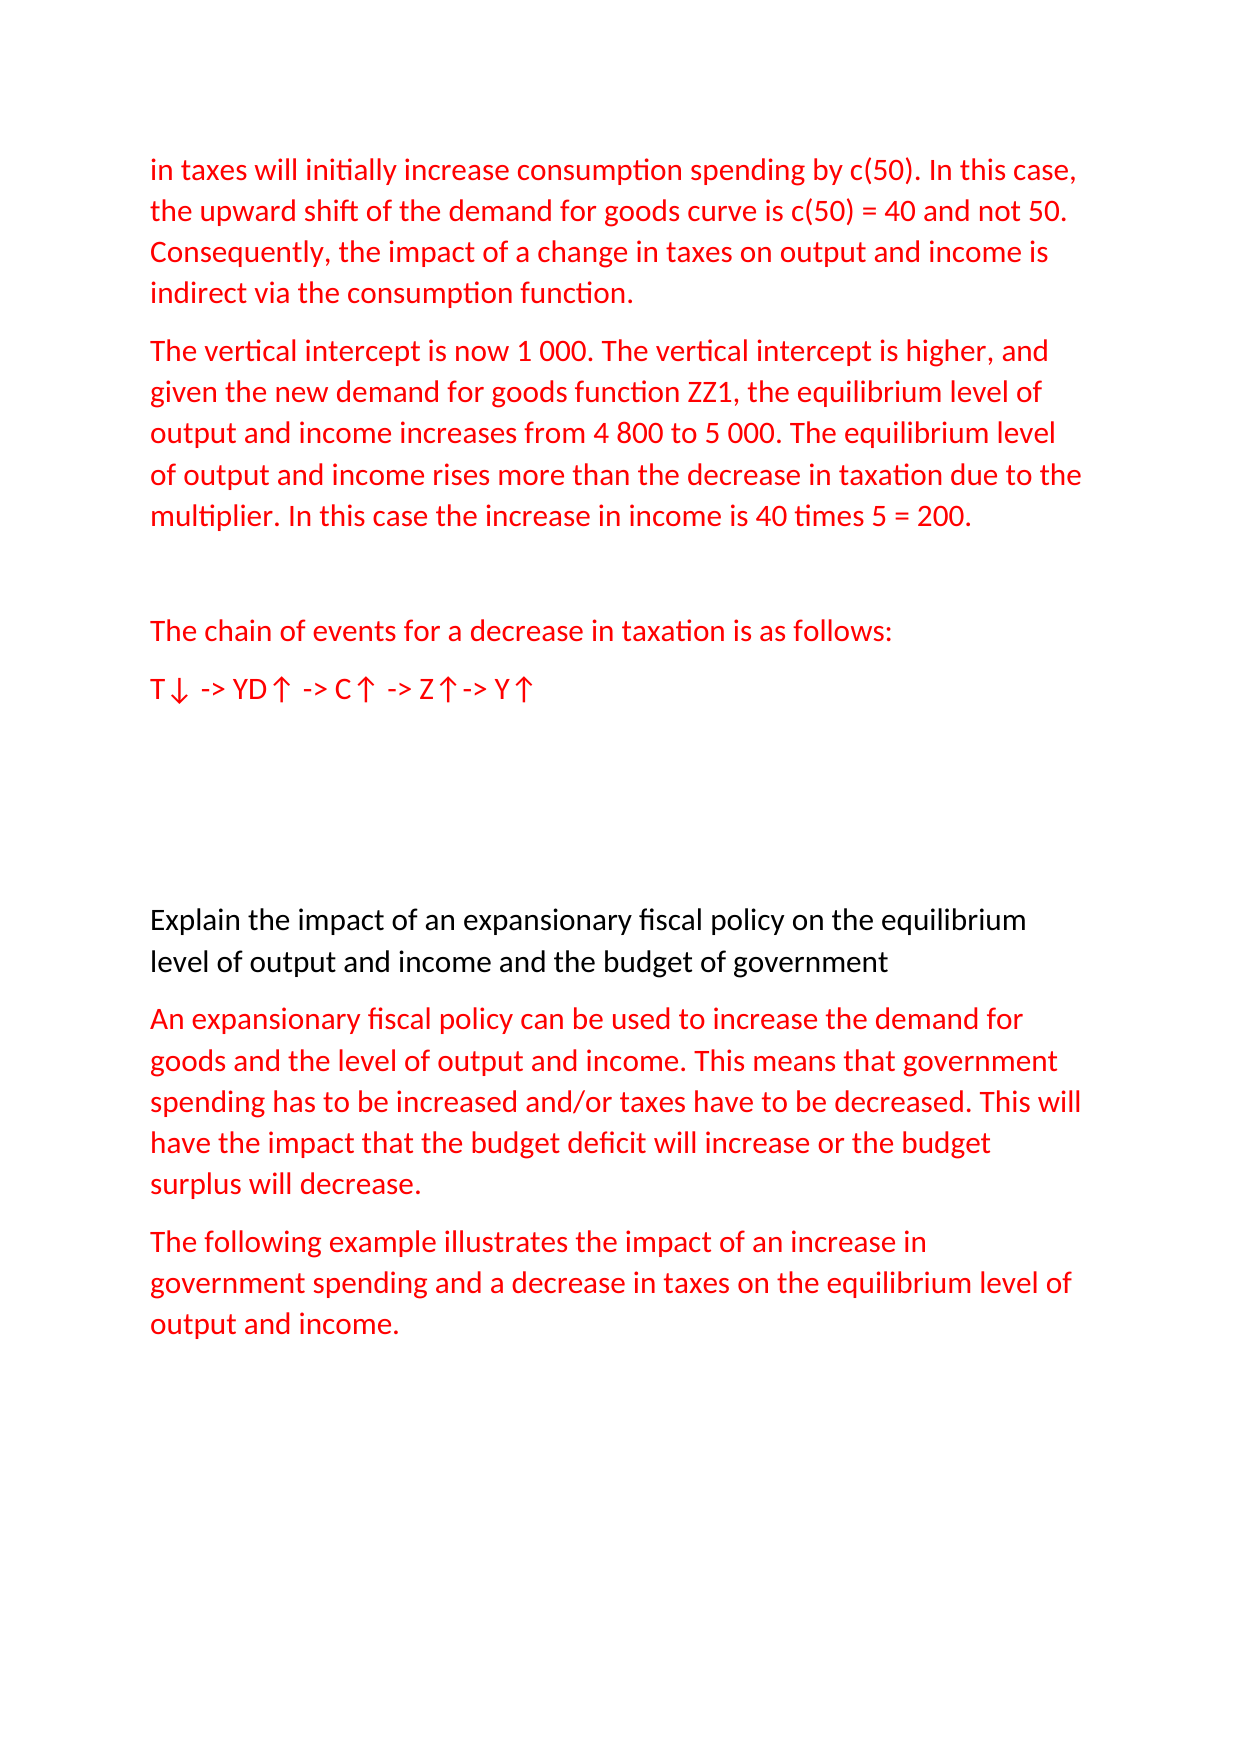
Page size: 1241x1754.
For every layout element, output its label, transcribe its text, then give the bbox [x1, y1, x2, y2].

text The chain of events for a decrease in taxation is as follows: [150, 611, 1090, 649]
text An expansionary fiscal policy can be used to increase the demand for goods and the level of output and income. This means that government spending has to be increased and/or taxes have to be decreased. This will have the impact that the budget deficit will increase or the budget surplus will decrease. [150, 999, 1090, 1202]
text Explain the impact of an expansionary fiscal policy on the equilibrium level of output and income and the budget of government [150, 901, 1090, 980]
text The following example illustrates the impact of an increase in government spending and a decrease in taxes on the equilibrium level of output and income. [150, 1222, 1090, 1342]
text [150, 150, 1090, 312]
text T↓ -> YD↑ -> C↑ -> Z↑-> Y↑ [150, 669, 1090, 707]
text The vertical intercept is now 1 000. The vertical intercept is higher, and given the new demand for goods function ZZ1, the equilibrium level of output and income increases from 4 800 to 5 000. The equilibrium level of output and income rises more than the decrease in taxation due to the multiplier. In this case the increase in income is 40 times 5 = 200. [150, 331, 1090, 534]
